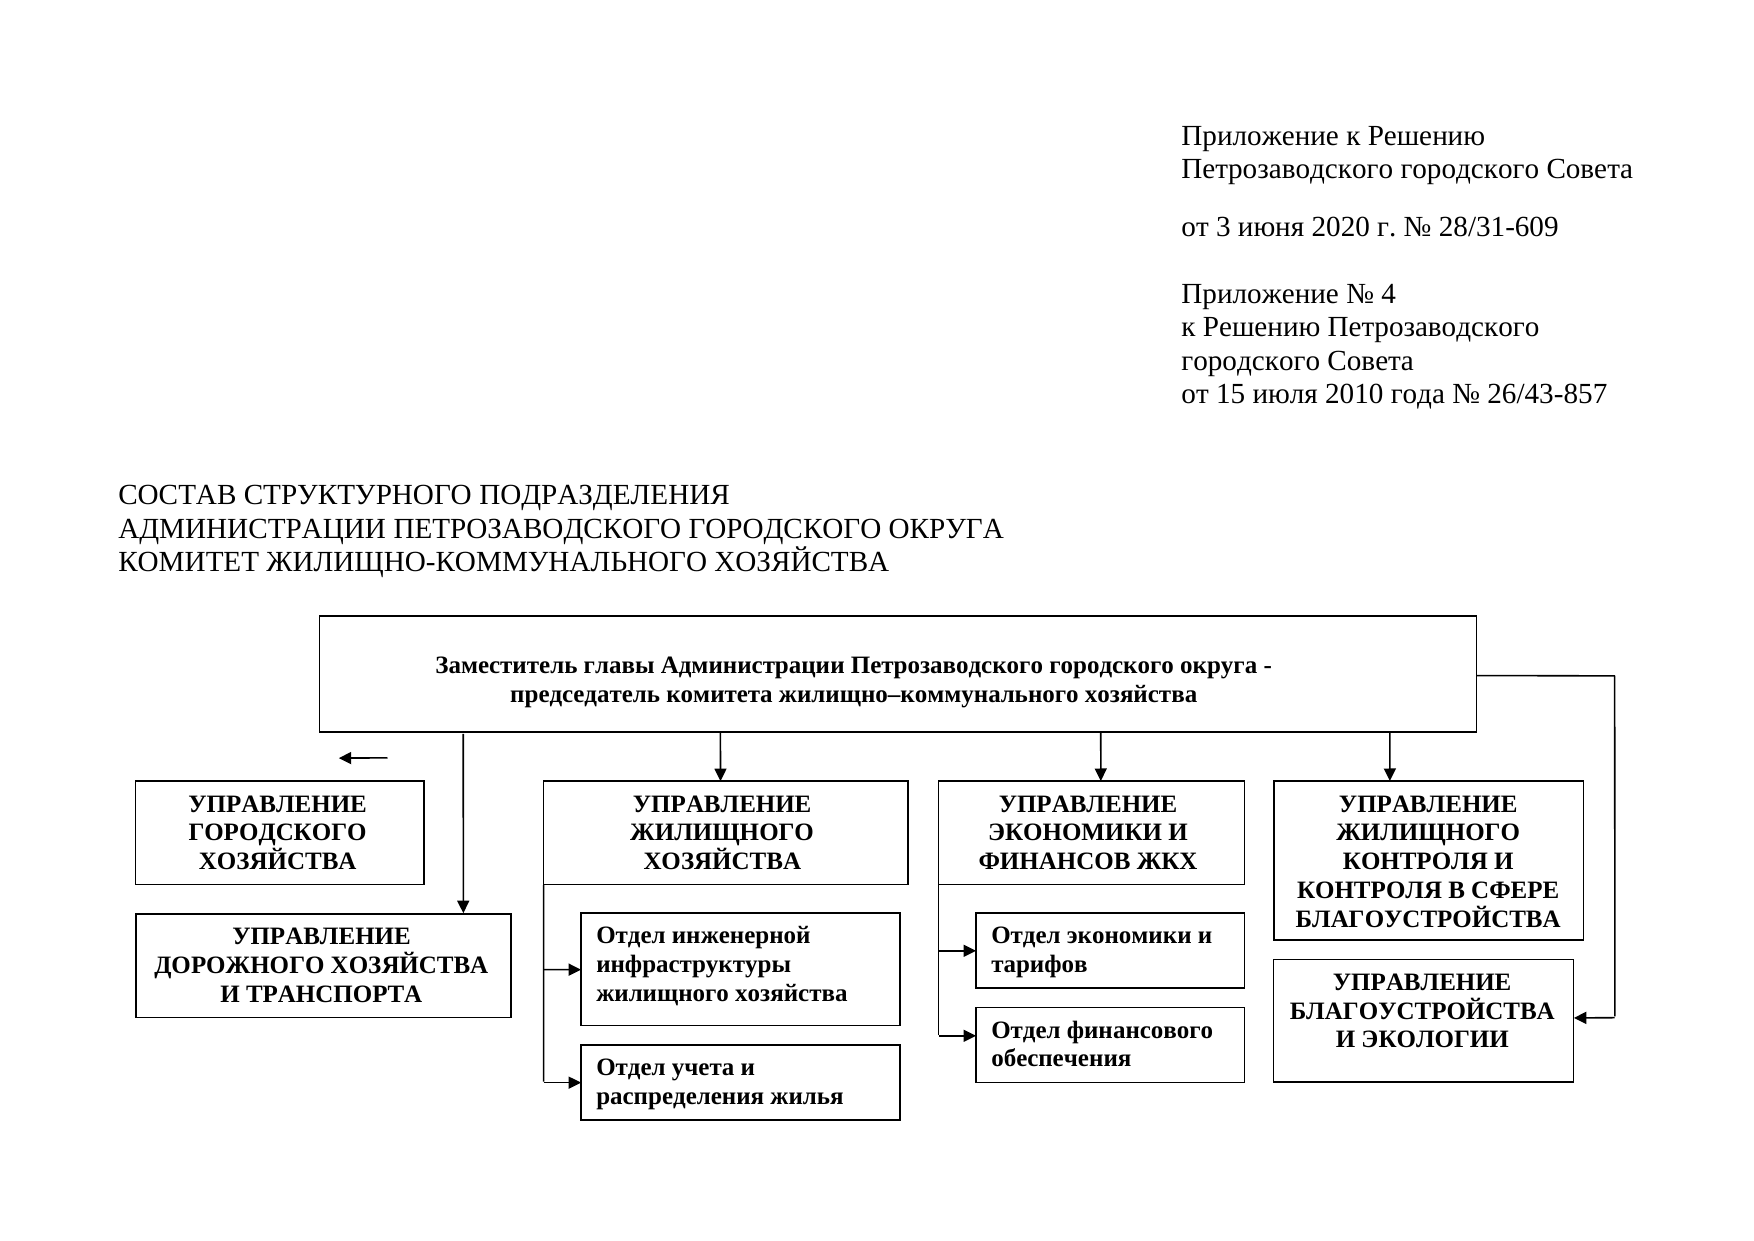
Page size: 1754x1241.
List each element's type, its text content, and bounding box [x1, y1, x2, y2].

text Приложение № 4 [1122, 276, 1636, 309]
text к Решению Петрозаводского [1122, 309, 1636, 343]
text от 3 июня 2020 г. № 28/31-609 [1181, 185, 1636, 242]
text Петрозаводского городского Совета [1181, 152, 1636, 185]
text от 15 июля 2010 года № 26/43-857 [1122, 377, 1636, 410]
text городского Совета [1122, 343, 1636, 377]
text Приложение к Решению [1181, 118, 1636, 152]
